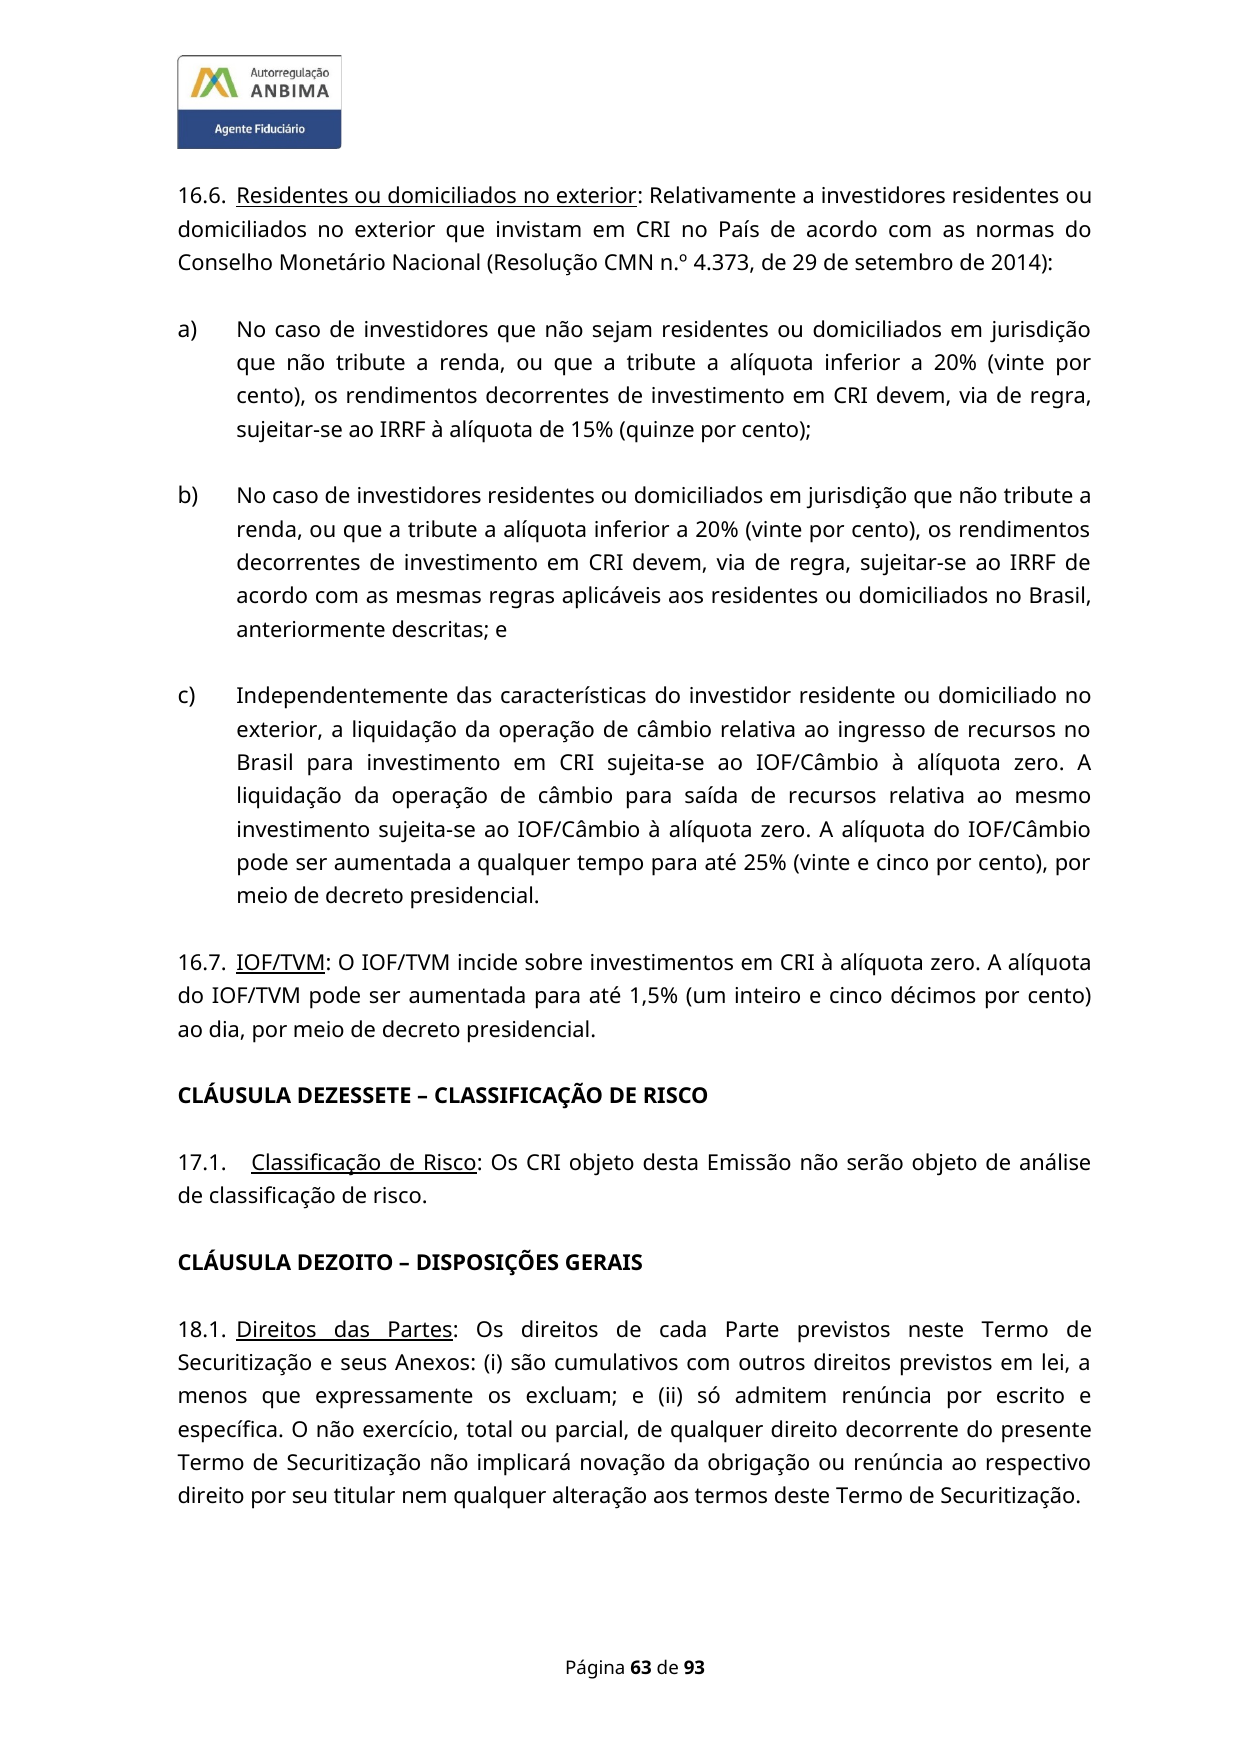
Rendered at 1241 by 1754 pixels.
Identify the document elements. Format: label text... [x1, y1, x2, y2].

list No caso de investidores que não sejam residentes ou domiciliados em jurisdição que não tribute a renda, ou que a tribute a alíquota inferior a 20% (vinte por cento), os rendimentos decorrentes de investimento em CRI devem, via de regra, sujeitar-se ao IRRF à alíquota de 15% (quinze por cento); [177, 311, 1092, 444]
list Direitos das Partes: Os direitos de cada Parte previstos neste Termo de Securitização e seus Anexos: (i) são cumulativos com outros direitos previstos em lei, a menos que expressamente os excluam; e (ii) só admitem renúncia por escrito e específica. O não exercício, total ou parcial, de qualquer direito decorrente do presente Termo de Securitização não implicará novação da obrigação ou renúncia ao respectivo direito por seu titular nem qualquer alteração aos termos deste Termo de Securitização. [177, 1311, 1093, 1511]
picture [177, 55, 342, 149]
list Classificação de Risco: Os CRI objeto desta Emissão não serão objeto de análise de classificação de risco. [177, 1144, 1093, 1211]
subtitle CLÁUSULA DEZESSETE – CLASSIFICAÇÃO DE RISCO [177, 1077, 1092, 1111]
list Residentes ou domiciliados no exterior: Relativamente a investidores residentes ou domiciliados no exterior que invistam em CRI no País de acordo com as normas do Conselho Monetário Nacional (Resolução CMN n.º 4.373, de 29 de setembro de 2014): [177, 177, 1093, 277]
list No caso de investidores residentes ou domiciliados em jurisdição que não tribute a renda, ou que a tribute a alíquota inferior a 20% (vinte por cento), os rendimentos decorrentes de investimento em CRI devem, via de regra, sujeitar-se ao IRRF de acordo com as mesmas regras aplicáveis aos residentes ou domiciliados no Brasil, anteriormente descritas; e [177, 477, 1092, 644]
subtitle CLÁUSULA DEZOITO – DISPOSIÇÕES GERAIS [177, 1244, 1092, 1277]
list IOF/TVM: O IOF/TVM incide sobre investimentos em CRI à alíquota zero. A alíquota do IOF/TVM pode ser aumentada para até 1,5% (um inteiro e cinco décimos por cento) ao dia, por meio de decreto presidencial. [177, 944, 1093, 1044]
list Independentemente das características do investidor residente ou domiciliado no exterior, a liquidação da operação de câmbio relativa ao ingresso de recursos no Brasil para investimento em CRI sujeita-se ao IOF/Câmbio à alíquota zero. A liquidação da operação de câmbio para saída de recursos relativa ao mesmo investimento sujeita-se ao IOF/Câmbio à alíquota zero. A alíquota do IOF/Câmbio pode ser aumentada a qualquer tempo para até 25% (vinte e cinco por cento), por meio de decreto presidencial. [177, 677, 1092, 911]
